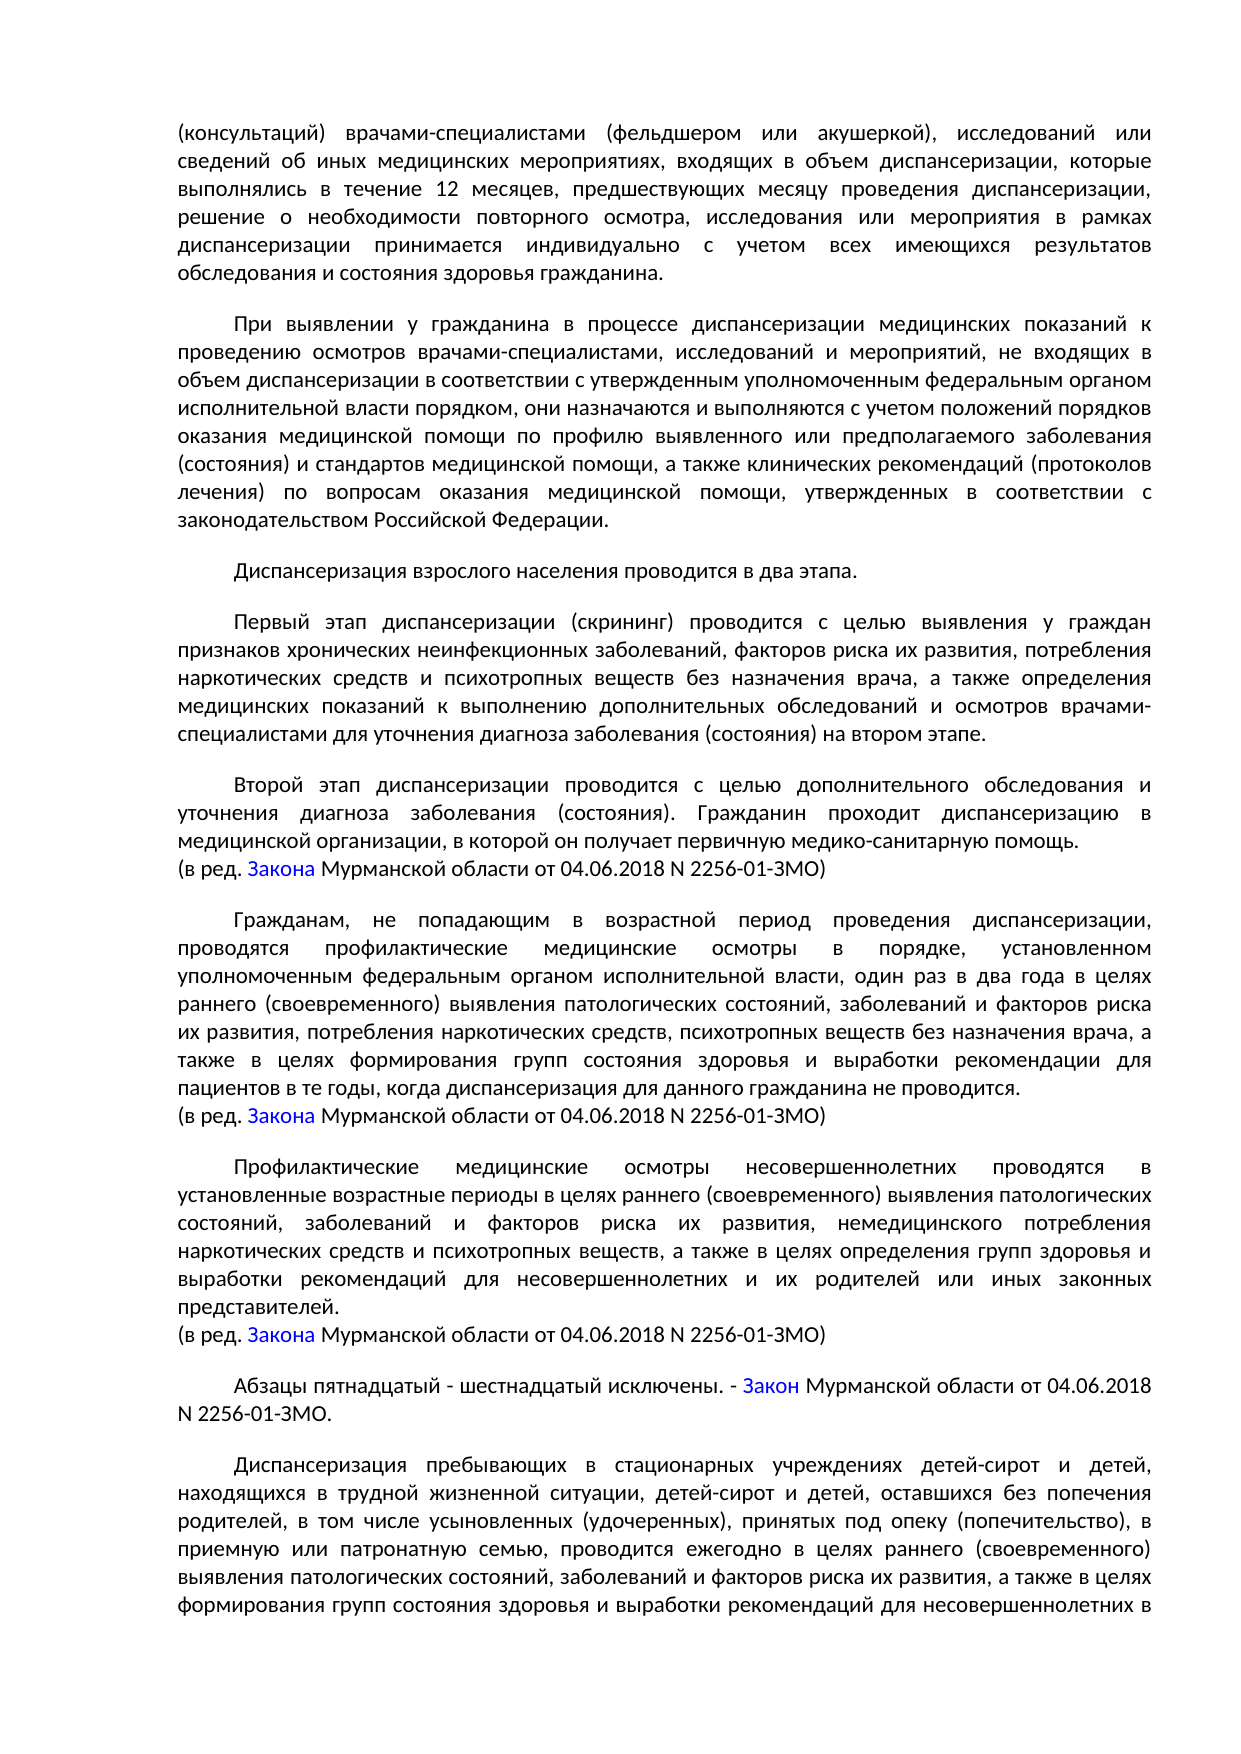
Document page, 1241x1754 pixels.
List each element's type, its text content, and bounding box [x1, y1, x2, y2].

text Второй этап диспансеризации проводится с целью дополнительного обследования и уточнения диагноза заболевания (состояния). Гражданин проходит диспансеризацию в медицинской организации, в которой он получает первичную медико-санитарную помощь. [177, 770, 1152, 854]
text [177, 118, 1152, 286]
text Диспансеризация взрослого населения проводится в два этапа. [177, 556, 1152, 584]
text При выявлении у гражданина в процессе диспансеризации медицинских показаний к проведению осмотров врачами-специалистами, исследований и мероприятий, не входящих в объем диспансеризации в соответствии с утвержденным уполномоченным федеральным органом исполнительной власти порядком, они назначаются и выполняются с учетом положений порядков оказания медицинской помощи по профилю выявленного или предполагаемого заболевания (состояния) и стандартов медицинской помощи, а также клинических рекомендаций (протоколов лечения) по вопросам оказания медицинской помощи, утвержденных в соответствии с законодательством Российской Федерации. [177, 309, 1152, 533]
text Гражданам, не попадающим в возрастной период проведения диспансеризации, проводятся профилактические медицинские осмотры в порядке, установленном уполномоченным федеральным органом исполнительной власти, один раз в два года в целях раннего (своевременного) выявления патологических состояний, заболеваний и факторов риска их развития, потребления наркотических средств, психотропных веществ без назначения врача, а также в целях формирования групп состояния здоровья и выработки рекомендации для пациентов в те годы, когда диспансеризация для данного гражданина не проводится. [177, 905, 1152, 1101]
text (в ред. Закона Мурманской области от 04.06.2018 N 2256-01-ЗМО) [177, 1320, 1152, 1348]
text Первый этап диспансеризации (скрининг) проводится с целью выявления у граждан признаков хронических неинфекционных заболеваний, факторов риска их развития, потребления наркотических средств и психотропных веществ без назначения врача, а также определения медицинских показаний к выполнению дополнительных обследований и осмотров врачами-специалистами для уточнения диагноза заболевания (состояния) на втором этапе. [177, 607, 1152, 747]
text Профилактические медицинские осмотры несовершеннолетних проводятся в установленные возрастные периоды в целях раннего (своевременного) выявления патологических состояний, заболеваний и факторов риска их развития, немедицинского потребления наркотических средств и психотропных веществ, а также в целях определения групп здоровья и выработки рекомендаций для несовершеннолетних и их родителей или иных законных представителей. [177, 1152, 1152, 1320]
text Абзацы пятнадцатый - шестнадцатый исключены. - Закон Мурманской области от 04.06.2018 N 2256-01-ЗМО. [177, 1371, 1152, 1427]
text (в ред. Закона Мурманской области от 04.06.2018 N 2256-01-ЗМО) [177, 1101, 1152, 1129]
text (в ред. Закона Мурманской области от 04.06.2018 N 2256-01-ЗМО) [177, 854, 1152, 882]
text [177, 1450, 1152, 1618]
